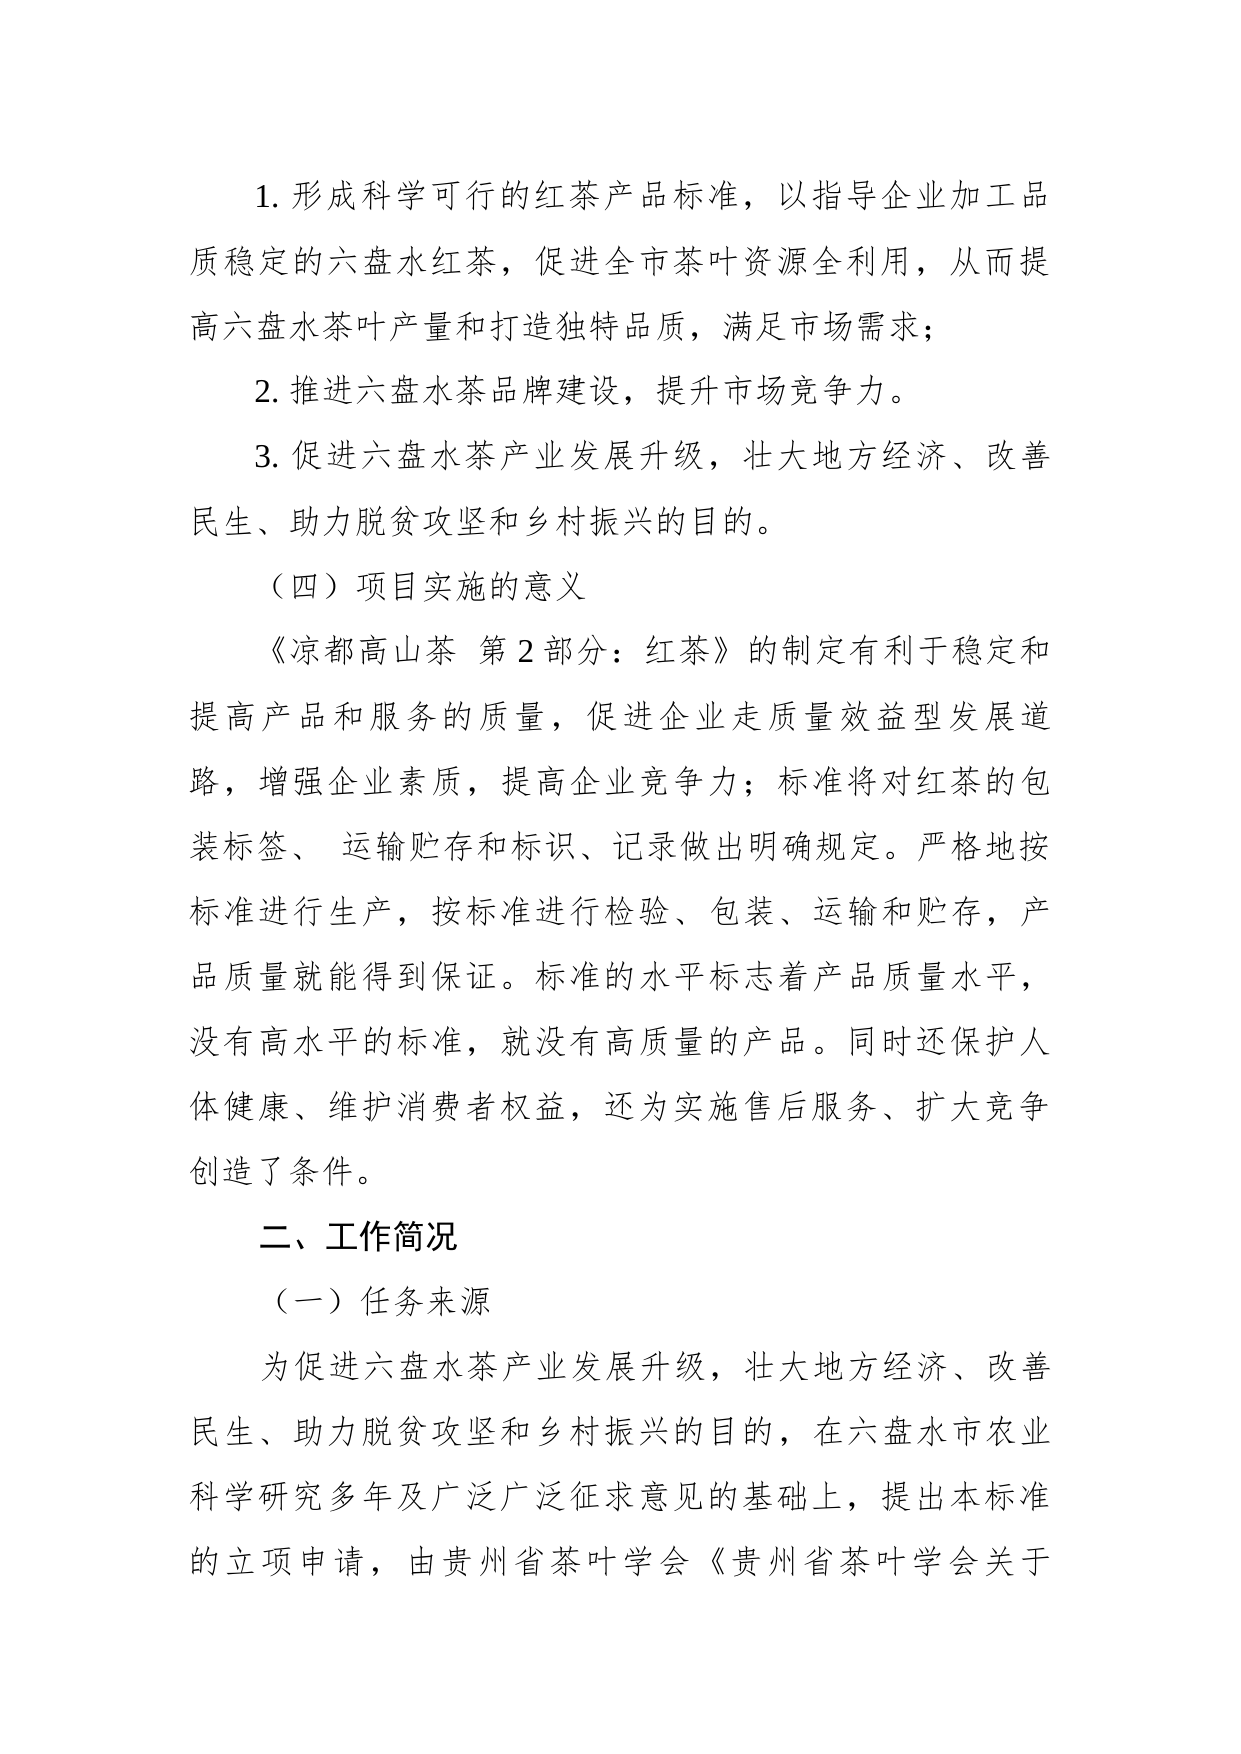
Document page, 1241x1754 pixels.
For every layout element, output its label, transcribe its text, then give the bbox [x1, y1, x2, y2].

list 《凉都高山茶 第2部分：红茶》的制定有利于稳定和提高产品和服务的质量，促进企业走质量效益型发展道路，增强企业素质，提高企业竞争力；标准将对红茶的包装标签、 运输贮存和标识、记录做出明确规定。严格地按标准进行生产，按标准进行检验、包装、运输和贮存，产品质量就能得到保证。标准的水平标志着产品质量水平，没有高水平的标准，就没有高质量的产品。同时还保护人体健康、维护消费者权益，还为实施售后服务、扩大竞争创造了条件。 [187, 617, 1053, 1202]
list 2. 推进六盘水茶品牌建设，提升市场竞争力。 [187, 357, 1053, 422]
text （一）任务来源 [187, 1267, 1053, 1332]
list （四）项目实施的意义 [187, 552, 1053, 617]
list 3. 促进六盘水茶产业发展升级，壮大地方经济、改善民生、助力脱贫攻坚和乡村振兴的目的。 [187, 422, 1053, 552]
list 1. 形成科学可行的红茶产品标准，以指导企业加工品质稳定的六盘水红茶，促进全市茶叶资源全利用，从而提高六盘水茶叶产量和打造独特品质，满足市场需求； [187, 162, 1053, 357]
text 二、工作简况 [187, 1202, 1053, 1267]
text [187, 1332, 1053, 1592]
